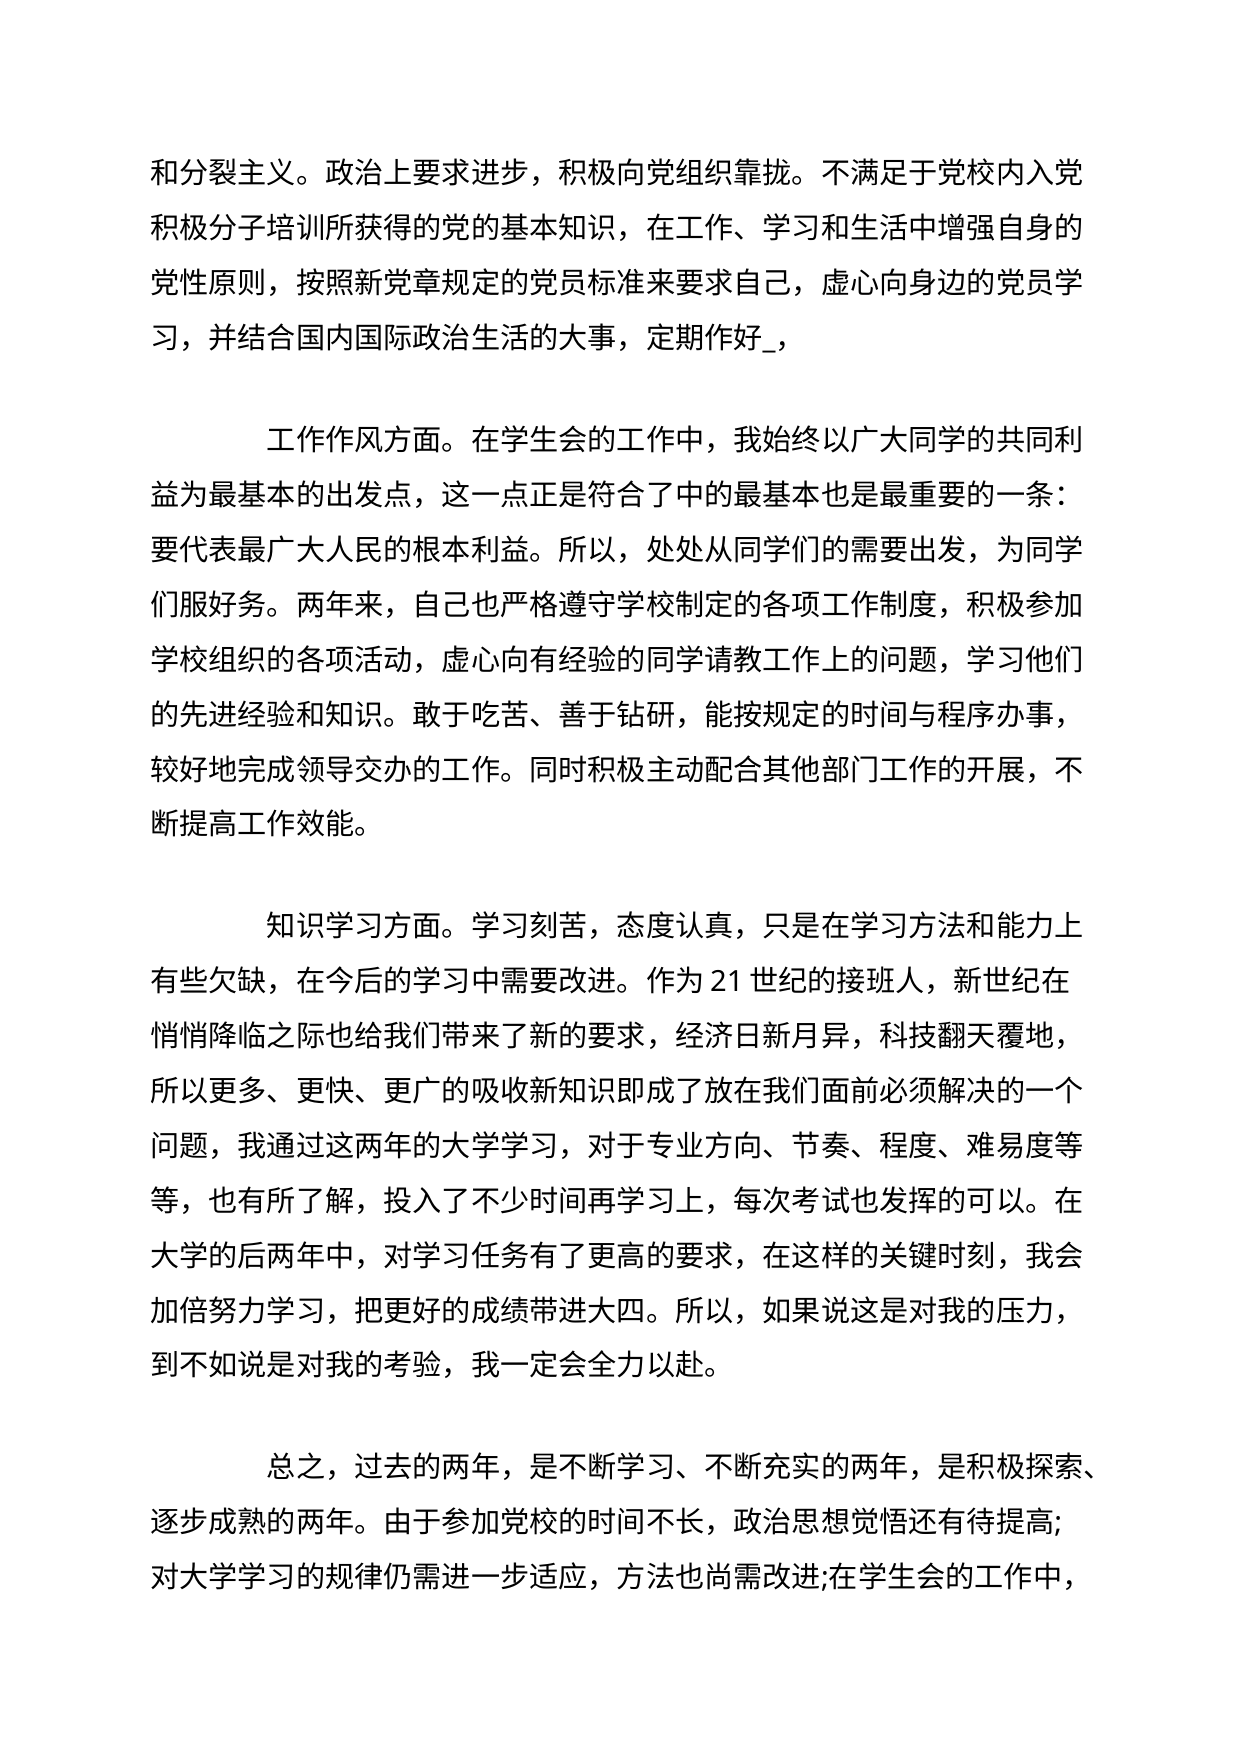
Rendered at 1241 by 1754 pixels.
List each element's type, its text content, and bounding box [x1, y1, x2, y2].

text 知识学习方面。学习刻苦，态度认真，只是在学习方法和能力上有些欠缺，在今后的学习中需要改进。作为21世纪的接班人，新世纪在悄悄降临之际也给我们带来了新的要求，经济日新月异，科技翻天覆地，所以更多、更快、更广的吸收新知识即成了放在我们面前必须解决的一个问题，我通过这两年的大学学习，对于专业方向、节奏、程度、难易度等等，也有所了解，投入了不少时间再学习上，每次考试也发挥的可以。在大学的后两年中，对学习任务有了更高的要求，在这样的关键时刻，我会加倍努力学习，把更好的成绩带进大四。所以，如果说这是对我的压力，到不如说是对我的考验，我一定会全力以赴。 [150, 903, 1090, 1384]
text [150, 150, 1090, 357]
text 工作作风方面。在学生会的工作中，我始终以广大同学的共同利益为最基本的出发点，这一点正是符合了中的最基本也是最重要的一条：要代表最广大人民的根本利益。所以，处处从同学们的需要出发，为同学们服好务。两年来，自己也严格遵守学校制定的各项工作制度，积极参加学校组织的各项活动，虚心向有经验的同学请教工作上的问题，学习他们的先进经验和知识。敢于吃苦、善于钻研，能按规定的时间与程序办事，较好地完成领导交办的工作。同时积极主动配合其他部门工作的开展，不断提高工作效能。 [150, 417, 1090, 843]
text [150, 1444, 1090, 1596]
